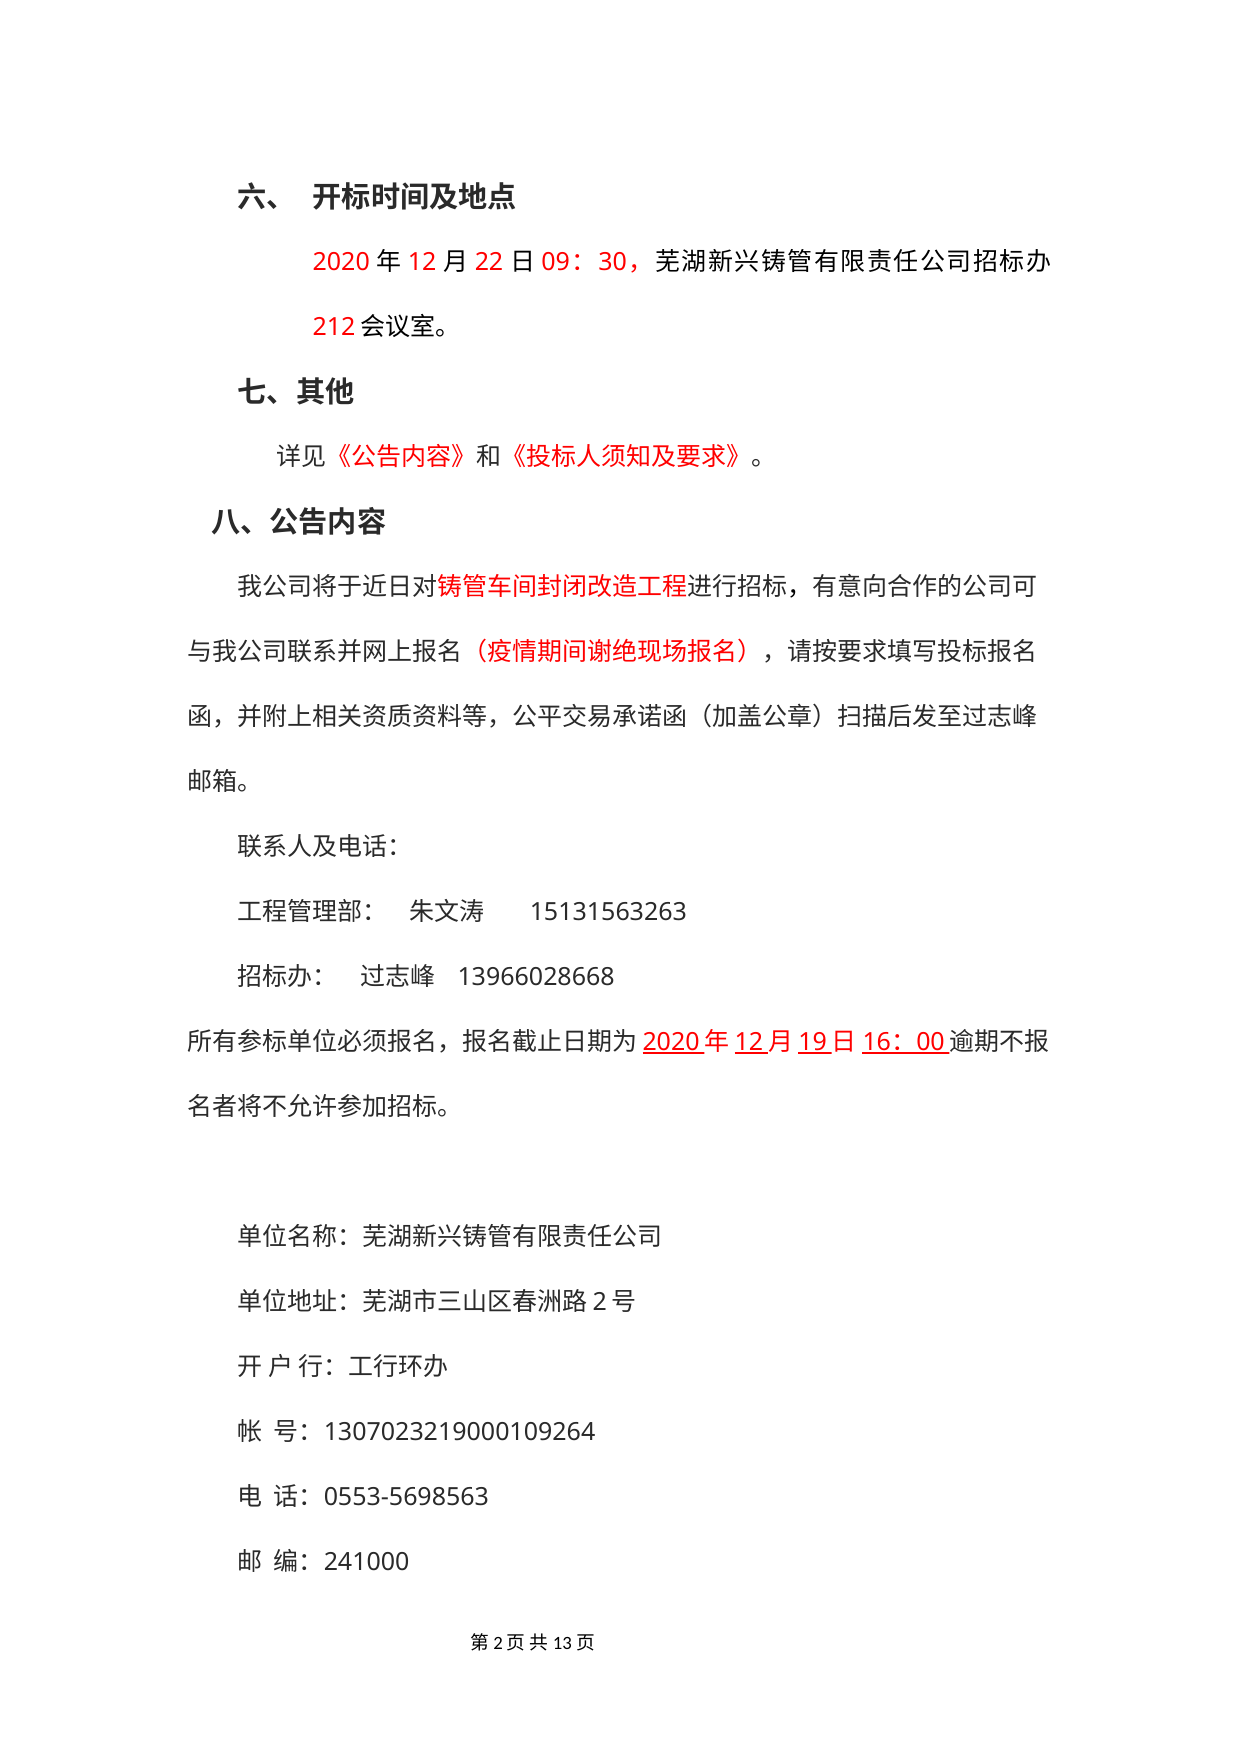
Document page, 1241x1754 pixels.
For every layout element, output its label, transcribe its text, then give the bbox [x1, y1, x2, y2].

list 2020年12月22日09：30，芜湖新兴铸管有限责任公司招标办212会议室。 [312, 227, 1053, 357]
list 开标时间及地点 [237, 162, 1053, 227]
text 我公司将于近日对铸管车间封闭改造工程进行招标，有意向合作的公司可与我公司联系并网上报名（疫情期间谢绝现场报名），请按要求填写投标报名函，并附上相关资质资料等，公平交易承诺函（加盖公章）扫描后发至过志峰邮箱。 [187, 552, 1053, 812]
text 工程管理部： 朱文涛 15131563263 [187, 877, 1053, 942]
text 招标办： 过志峰 13966028668 [187, 942, 1053, 1007]
text 所有参标单位必须报名，报名截止日期为2020年12月19日 16：00逾期不报名者将不允许参加招标。 [187, 1007, 1053, 1137]
text 详见《公告内容》和《投标人须知及要求》。 [187, 422, 1053, 487]
text 八、公告内容 [187, 487, 1053, 552]
text 七、其他 [187, 357, 1053, 422]
text 电 话：0553-5698563 [187, 1462, 1053, 1527]
text 邮 编：241000 [187, 1527, 1053, 1592]
text 单位名称：芜湖新兴铸管有限责任公司 [187, 1202, 1053, 1267]
text 单位地址：芜湖市三山区春洲路2号 [187, 1267, 1053, 1332]
text 联系人及电话： [187, 812, 1053, 877]
text 帐 号：1307023219000109264 [187, 1397, 1053, 1462]
text 开 户 行：工行环办 [187, 1332, 1053, 1397]
